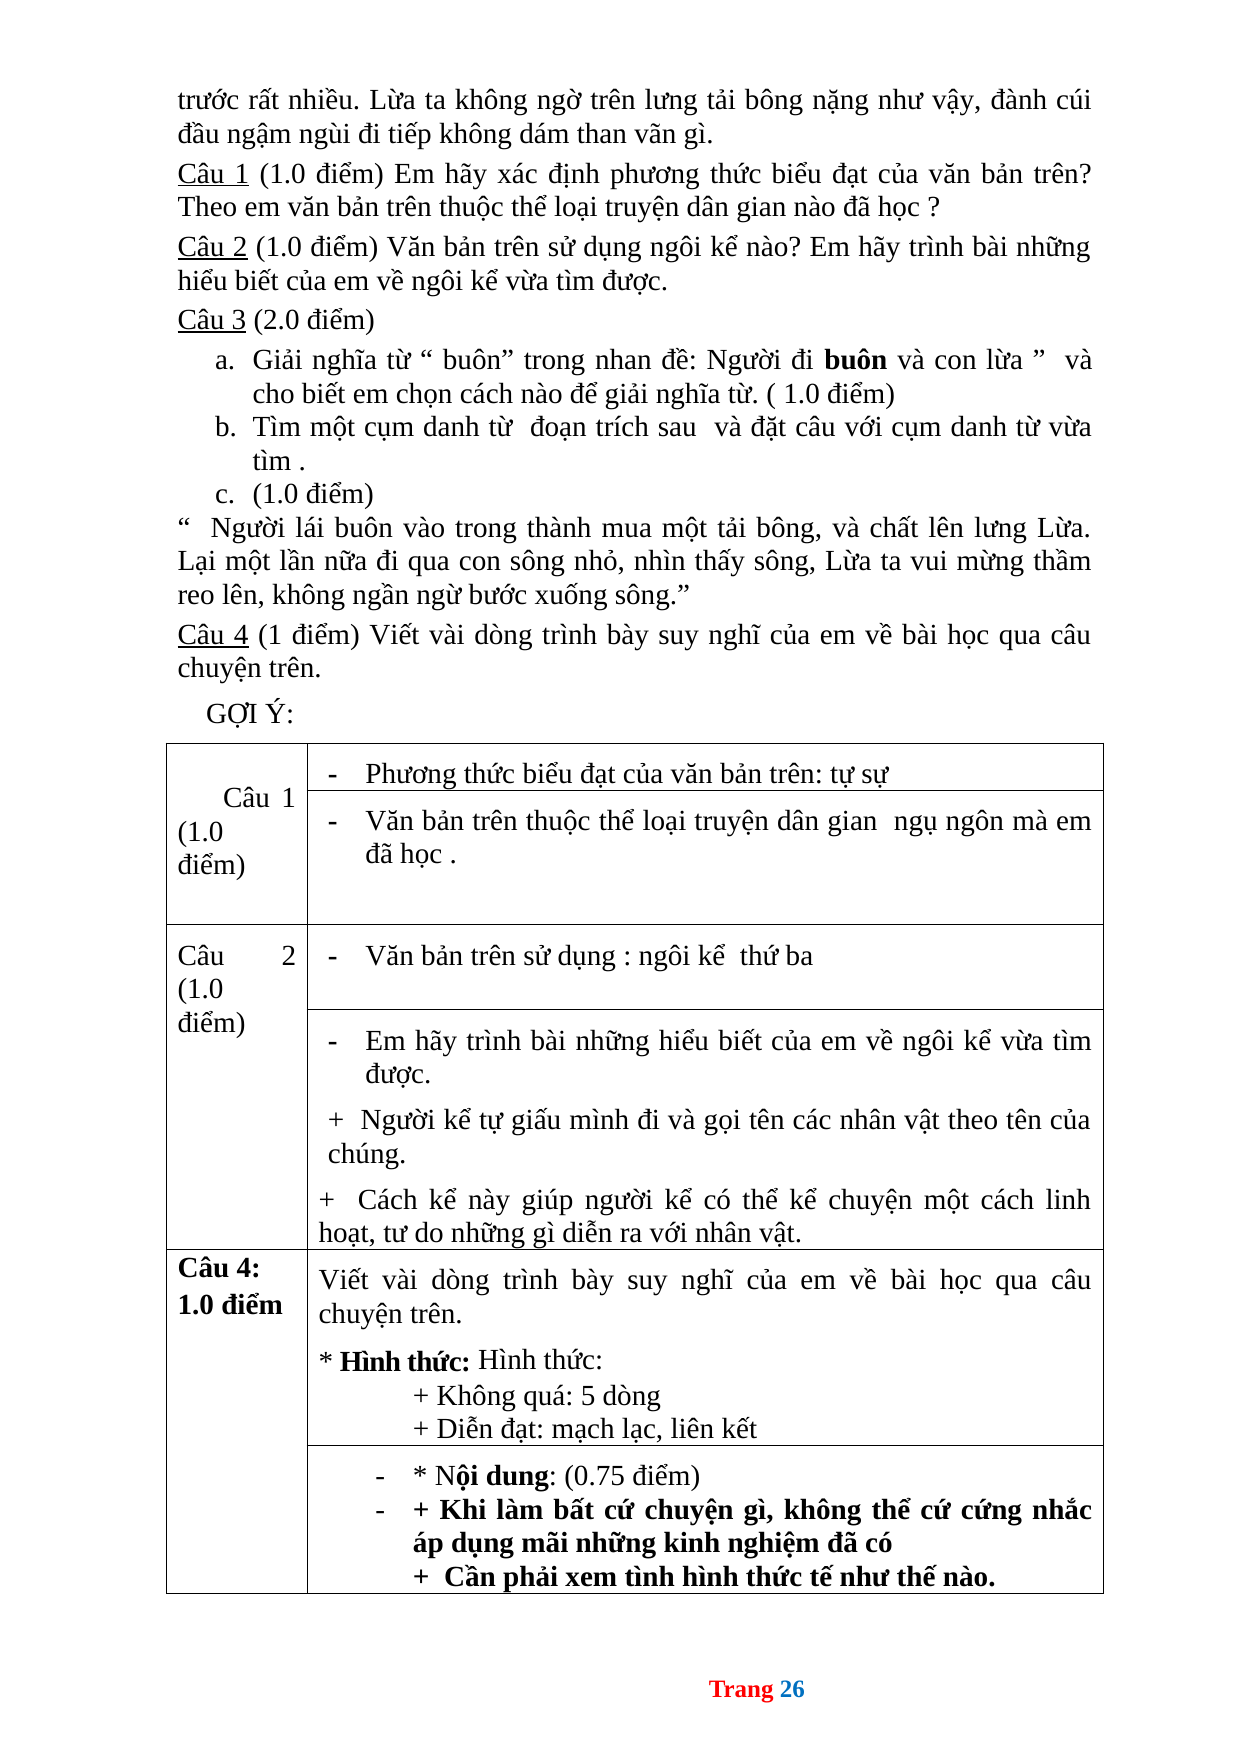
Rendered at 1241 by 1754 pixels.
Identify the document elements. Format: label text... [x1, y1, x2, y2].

list (1.0 điểm) [215, 476, 1092, 510]
text Câu 2 (1.0 điểm) Văn bản trên sử dụng ngôi kể nào? Em hãy trình bài những hiểu biết của em về ngôi kể vừa tìm được. [177, 229, 1092, 296]
text “ Người lái buôn vào trong thành mua một tải bông, và chất lên lưng Lừa. Lại một lần nữa đi qua con sông nhỏ, nhìn thấy sông, Lừa ta vui mừng thầm reo lên, không ngần ngừ bước xuống sông.” [177, 510, 1092, 611]
table_header Câu 1 (1.0 điểm) [167, 744, 307, 924]
text Câu 4 (1 điểm) Viết vài dòng trình bày suy nghĩ của em về bài học qua câu chuyện trên. [177, 617, 1092, 684]
text Câu 1 (1.0 điểm) Em hãy xác định phương thức biểu đạt của văn bản trên? Theo em văn bản trên thuộc thể loại truyện dân gian nào đã học ? [177, 156, 1092, 223]
list Giải nghĩa từ “ buôn” trong nhan đề: Người đi buôn và con lừa ” và cho biết em chọn cách nào để giải nghĩa từ. ( 1.0 điểm) [215, 342, 1092, 409]
table_cell Viết vài dòng trình bày suy nghĩ của em về bài học qua câu chuyện trên. * Hình thức: Hình thức: + Không quá: 5 dòng + Diễn đạt: mạch lạc, liên kết [308, 1250, 1103, 1445]
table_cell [308, 1446, 1103, 1593]
table_cell Văn bản trên sử dụng : ngôi kể thứ ba [308, 925, 1103, 1009]
text GỢI Ý: [177, 696, 1092, 730]
table_header Phương thức biểu đạt của văn bản trên: tự sự [308, 744, 1103, 789]
table_cell Em hãy trình bài những hiểu biết của em về ngôi kể vừa tìm được. + Người kể tự giấu mình đi và gọi tên các nhân vật theo tên của chúng. + Cách kể này giúp người kể có thể kể chuyện một cách linh hoạt, tư do những gì diễn ra với nhân vật. [308, 1010, 1103, 1249]
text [177, 82, 1092, 149]
table_cell Câu 2 (1.0 điểm) [167, 925, 307, 1249]
table_cell Câu 4: 1.0 điểm [167, 1250, 307, 1593]
text Câu 3 (2.0 điểm) [177, 302, 1092, 336]
list Tìm một cụm danh từ đoạn trích sau và đặt câu với cụm danh từ vừa tìm . [215, 409, 1092, 476]
table_cell Văn bản trên thuộc thể loại truyện dân gian ngụ ngôn mà em đã học . [308, 791, 1103, 924]
